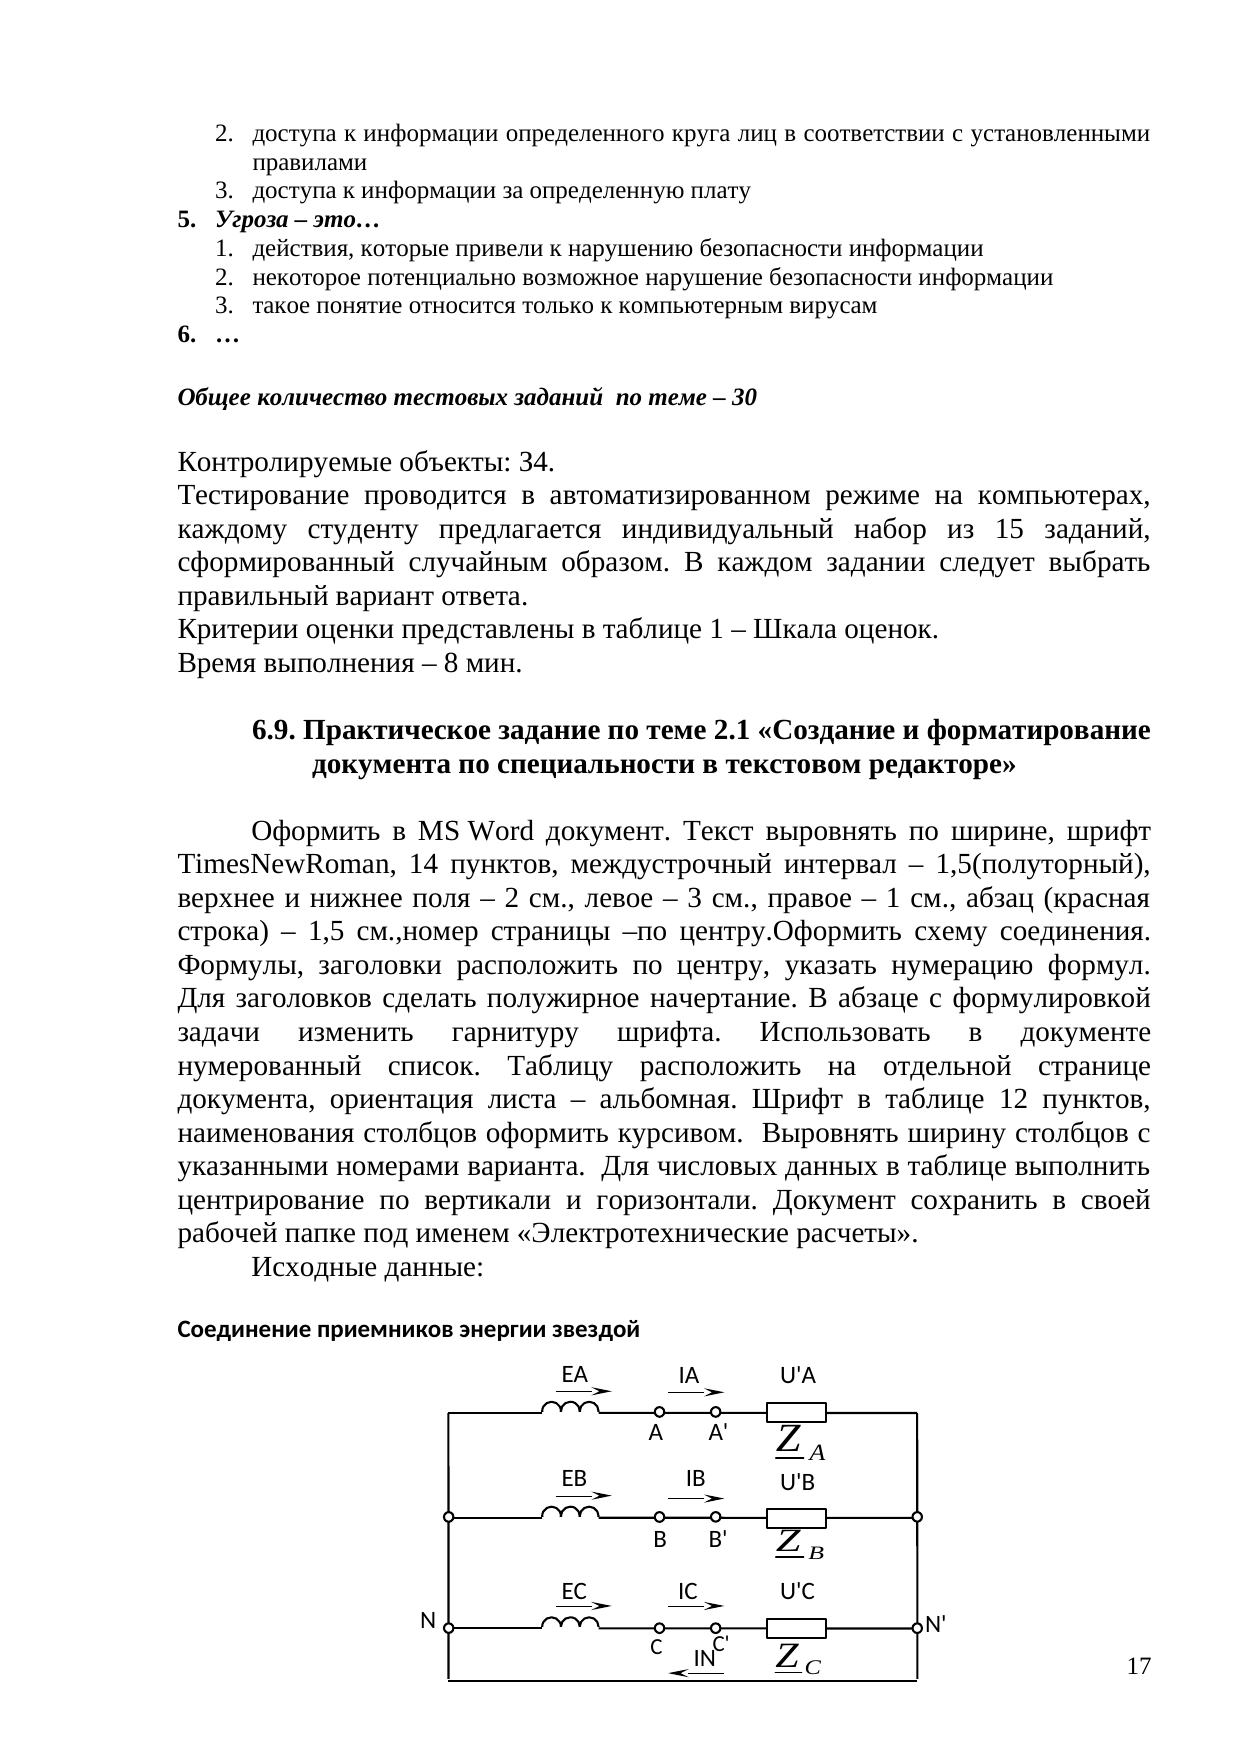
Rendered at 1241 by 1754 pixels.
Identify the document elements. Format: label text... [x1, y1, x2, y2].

text Контролируемые объекты: З4. [177, 444, 1152, 477]
text Исходные данные: [177, 1249, 1152, 1282]
text Время выполнения – 8 мин. [177, 645, 1152, 679]
list Угроза – это… [177, 204, 1152, 233]
text Критерии оценки представлены в таблице 1 – Шкала оценок. [177, 612, 1152, 645]
list доступа к информации за определенную плату [215, 176, 1152, 204]
text Общее количество тестовых заданий по теме – 30 [177, 382, 1152, 410]
list некоторое потенциально возможное нарушение безопасности информации [215, 262, 1152, 291]
list такое понятие относится только к компьютерным вирусам [215, 291, 1152, 319]
text Соединение приемников энергии звездой [177, 1313, 1152, 1343]
list доступа к информации определенного круга лиц в соответствии с установленными правилами [215, 118, 1152, 176]
list действия, которые привели к нарушению безопасности информации [215, 233, 1152, 262]
list … [177, 319, 1152, 348]
text Оформить в MS Word документ. Текст выровнять по ширине, шрифт TimesNewRoman, 14 пунктов, междустрочный интервал – 1,5(полуторный), верхнее и нижнее поля – 2 см., левое – 3 см., правое – 1 см., абзац (красная строка) – 1,5 см.,номер страницы –по центру.Оформить схему соединения. Формулы, заголовки расположить по центру, указать нумерацию формул. Для заголовков сделать полужирное начертание. В абзаце с формулировкой задачи изменить гарнитуру шрифта. Использовать в документе нумерованный список. Таблицу расположить на отдельной странице документа, ориентация листа – альбомная. Шрифт в таблице 12 пунктов, наименования столбцов оформить курсивом. Выровнять ширину столбцов с указанными номерами варианта. Для числовых данных в таблице выполнить центрирование по вертикали и горизонтали. Документ сохранить в своей рабочей папке под именем «Электротехнические расчеты». [177, 813, 1152, 1249]
text 6.9. Практическое задание по теме 2.1 «Создание и форматирование документа по специальности в текстовом редакторе» [177, 712, 1152, 779]
text Тестирование проводится в автоматизированном режиме на компьютерах, каждому студенту предлагается индивидуальный набор из 15 заданий, сформированный случайным образом. В каждом задании следует выбрать правильный вариант ответа. [177, 477, 1152, 612]
